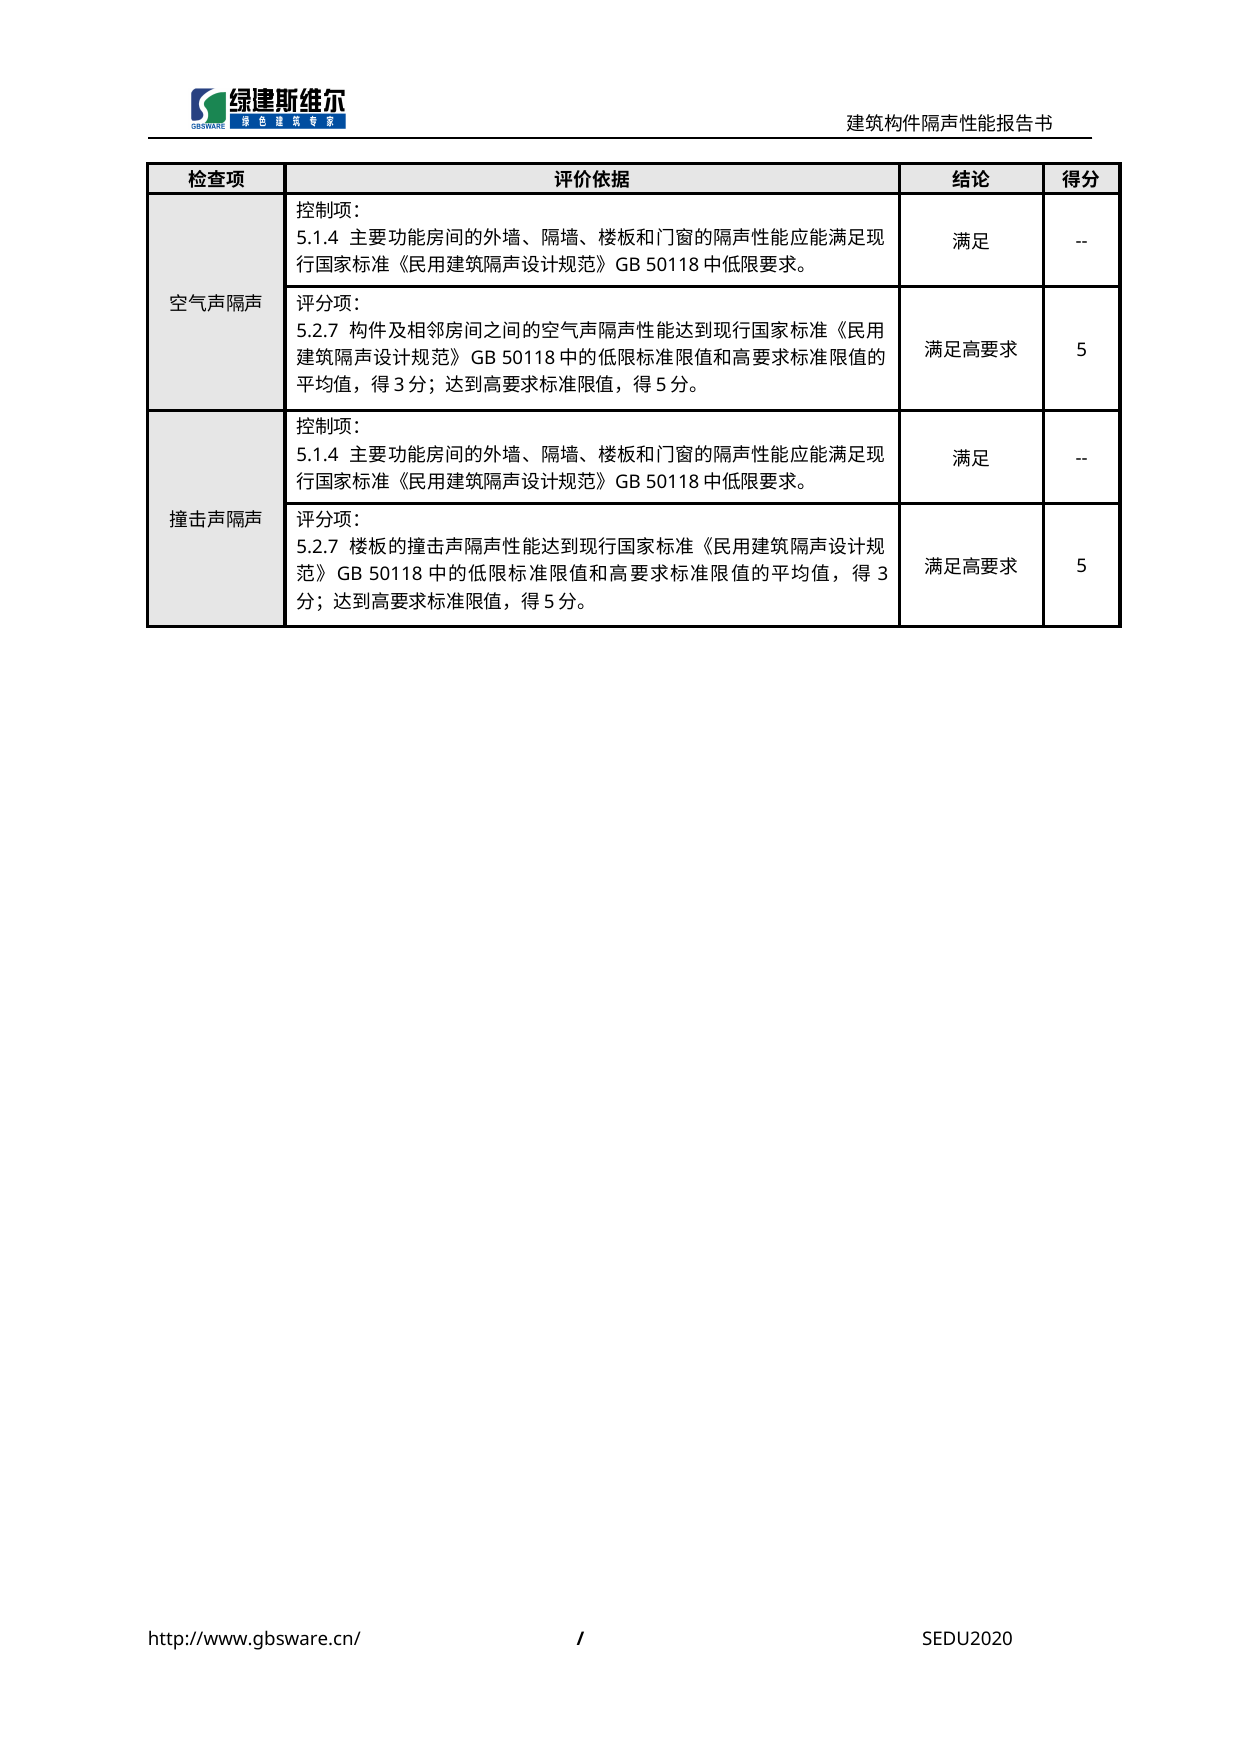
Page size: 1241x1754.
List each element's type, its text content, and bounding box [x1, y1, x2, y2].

table_header 评价依据 [287, 165, 898, 192]
table_cell 撞击声隔声 [149, 412, 283, 625]
table_header 结论 [901, 165, 1042, 192]
table_cell 空气声隔声 [149, 195, 283, 409]
table_cell 满足高要求 [901, 288, 1042, 409]
table_cell -- [1045, 195, 1118, 285]
table_cell 控制项： 5.1.4 主要功能房间的外墙、隔墙、楼板和门窗的隔声性能应能满足现行国家标准《民用建筑隔声设计规范》GB 50118中低限要求。 [287, 195, 898, 285]
table_cell -- [1045, 412, 1118, 502]
table_cell 满足高要求 [901, 505, 1042, 625]
picture [187, 88, 347, 130]
table_cell 评分项： 5.2.7 构件及相邻房间之间的空气声隔声性能达到现行国家标准《民用建筑隔声设计规范》GB 50118中的低限标准限值和高要求标准限值的平均值，得3分；达到高要求标准限值，得5分。 [287, 288, 898, 409]
table_header 得分 [1045, 165, 1118, 192]
table_cell 5 [1045, 505, 1118, 625]
table_cell 满足 [901, 412, 1042, 502]
table_cell 满足 [901, 195, 1042, 285]
table_cell 评分项： 5.2.7 楼板的撞击声隔声性能达到现行国家标准《民用建筑隔声设计规范》GB 50118中的低限标准限值和高要求标准限值的平均值，得3分；达到高要求标准限值，得5分。 [287, 505, 898, 625]
table_header 检查项 [149, 165, 283, 192]
table_cell 控制项： 5.1.4 主要功能房间的外墙、隔墙、楼板和门窗的隔声性能应能满足现行国家标准《民用建筑隔声设计规范》GB 50118中低限要求。 [287, 412, 898, 502]
table_cell 5 [1045, 288, 1118, 409]
